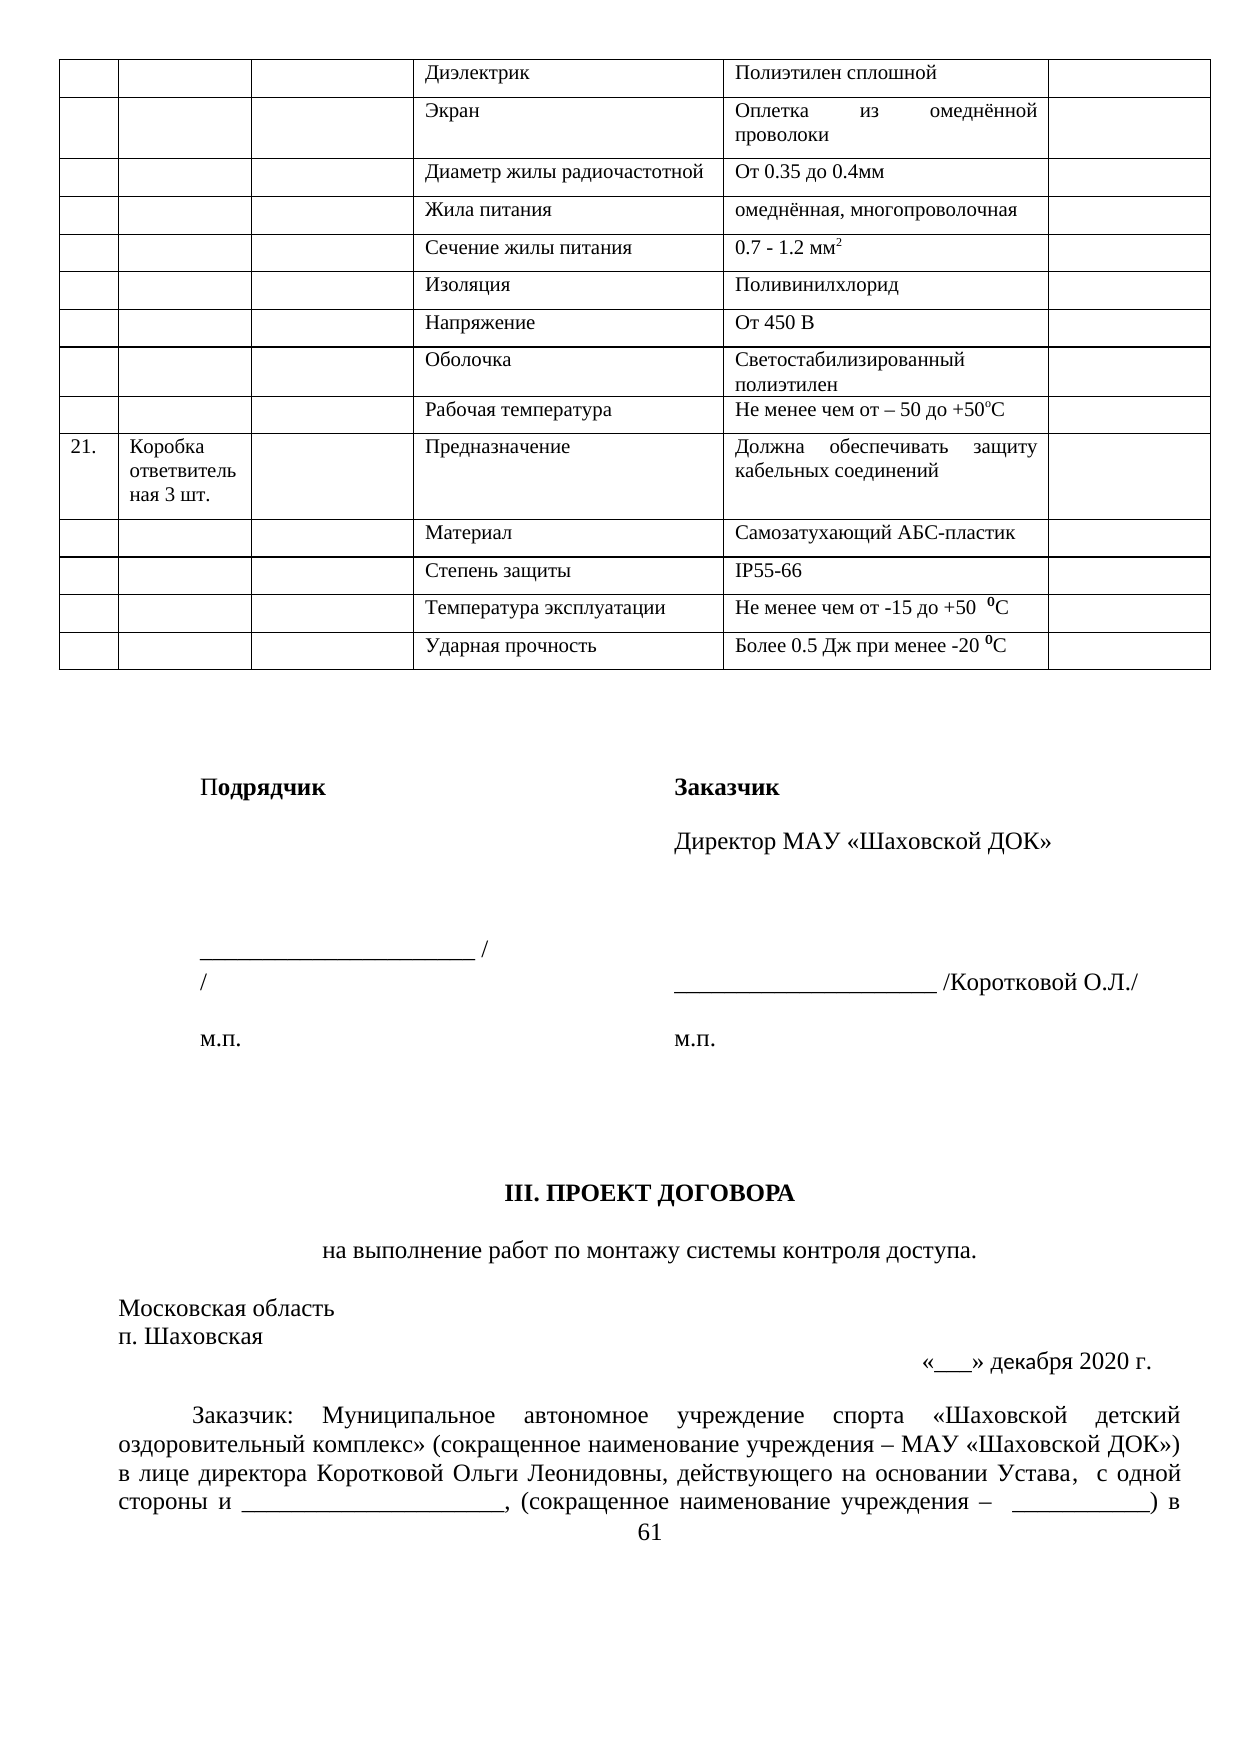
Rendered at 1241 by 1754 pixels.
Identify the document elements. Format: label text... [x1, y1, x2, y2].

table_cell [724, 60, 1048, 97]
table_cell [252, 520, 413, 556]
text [118, 1400, 1181, 1515]
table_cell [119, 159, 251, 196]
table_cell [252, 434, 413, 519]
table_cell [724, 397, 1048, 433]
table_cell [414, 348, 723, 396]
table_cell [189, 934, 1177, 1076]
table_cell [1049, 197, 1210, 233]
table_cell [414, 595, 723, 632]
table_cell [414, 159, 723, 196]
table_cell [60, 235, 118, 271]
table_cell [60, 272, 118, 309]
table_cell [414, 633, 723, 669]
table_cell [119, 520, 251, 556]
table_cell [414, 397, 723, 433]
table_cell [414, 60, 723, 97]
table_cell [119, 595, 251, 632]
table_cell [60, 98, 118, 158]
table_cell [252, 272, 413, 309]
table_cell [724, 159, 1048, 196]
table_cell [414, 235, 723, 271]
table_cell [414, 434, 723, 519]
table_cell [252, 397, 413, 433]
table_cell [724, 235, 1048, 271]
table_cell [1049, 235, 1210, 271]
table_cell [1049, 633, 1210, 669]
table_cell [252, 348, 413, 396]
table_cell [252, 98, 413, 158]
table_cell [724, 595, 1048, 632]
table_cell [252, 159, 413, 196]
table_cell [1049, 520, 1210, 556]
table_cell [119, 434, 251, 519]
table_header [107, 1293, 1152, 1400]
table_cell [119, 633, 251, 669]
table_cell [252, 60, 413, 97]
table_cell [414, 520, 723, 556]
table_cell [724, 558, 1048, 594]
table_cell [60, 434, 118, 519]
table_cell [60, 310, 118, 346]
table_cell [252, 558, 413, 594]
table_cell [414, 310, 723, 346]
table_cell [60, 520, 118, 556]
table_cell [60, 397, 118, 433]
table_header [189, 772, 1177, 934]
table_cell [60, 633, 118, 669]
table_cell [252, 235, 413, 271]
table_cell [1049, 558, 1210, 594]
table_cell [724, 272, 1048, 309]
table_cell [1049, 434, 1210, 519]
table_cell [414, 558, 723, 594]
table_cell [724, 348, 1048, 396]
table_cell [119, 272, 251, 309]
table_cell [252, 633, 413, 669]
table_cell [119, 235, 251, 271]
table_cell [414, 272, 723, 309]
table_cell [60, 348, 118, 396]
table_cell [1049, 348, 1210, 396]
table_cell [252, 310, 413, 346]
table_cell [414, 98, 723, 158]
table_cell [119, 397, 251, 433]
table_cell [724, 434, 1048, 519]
subtitle III. ПРОЕКТ ДОГОВОРА [118, 1178, 1181, 1206]
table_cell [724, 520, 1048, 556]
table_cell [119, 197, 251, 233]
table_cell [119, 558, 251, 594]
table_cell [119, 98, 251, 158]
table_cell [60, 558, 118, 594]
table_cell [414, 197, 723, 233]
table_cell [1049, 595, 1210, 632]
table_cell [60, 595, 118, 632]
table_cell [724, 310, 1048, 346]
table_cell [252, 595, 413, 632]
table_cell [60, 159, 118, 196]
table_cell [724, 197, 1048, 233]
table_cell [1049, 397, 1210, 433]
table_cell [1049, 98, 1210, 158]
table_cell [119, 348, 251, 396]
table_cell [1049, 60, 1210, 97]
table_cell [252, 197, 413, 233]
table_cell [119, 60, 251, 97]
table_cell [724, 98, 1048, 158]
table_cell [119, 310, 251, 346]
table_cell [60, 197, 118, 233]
list на выполнение работ по монтажу системы контроля доступа. [118, 1235, 1181, 1264]
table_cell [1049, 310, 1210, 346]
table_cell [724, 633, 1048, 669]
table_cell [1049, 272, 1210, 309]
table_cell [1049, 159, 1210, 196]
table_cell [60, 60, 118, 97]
